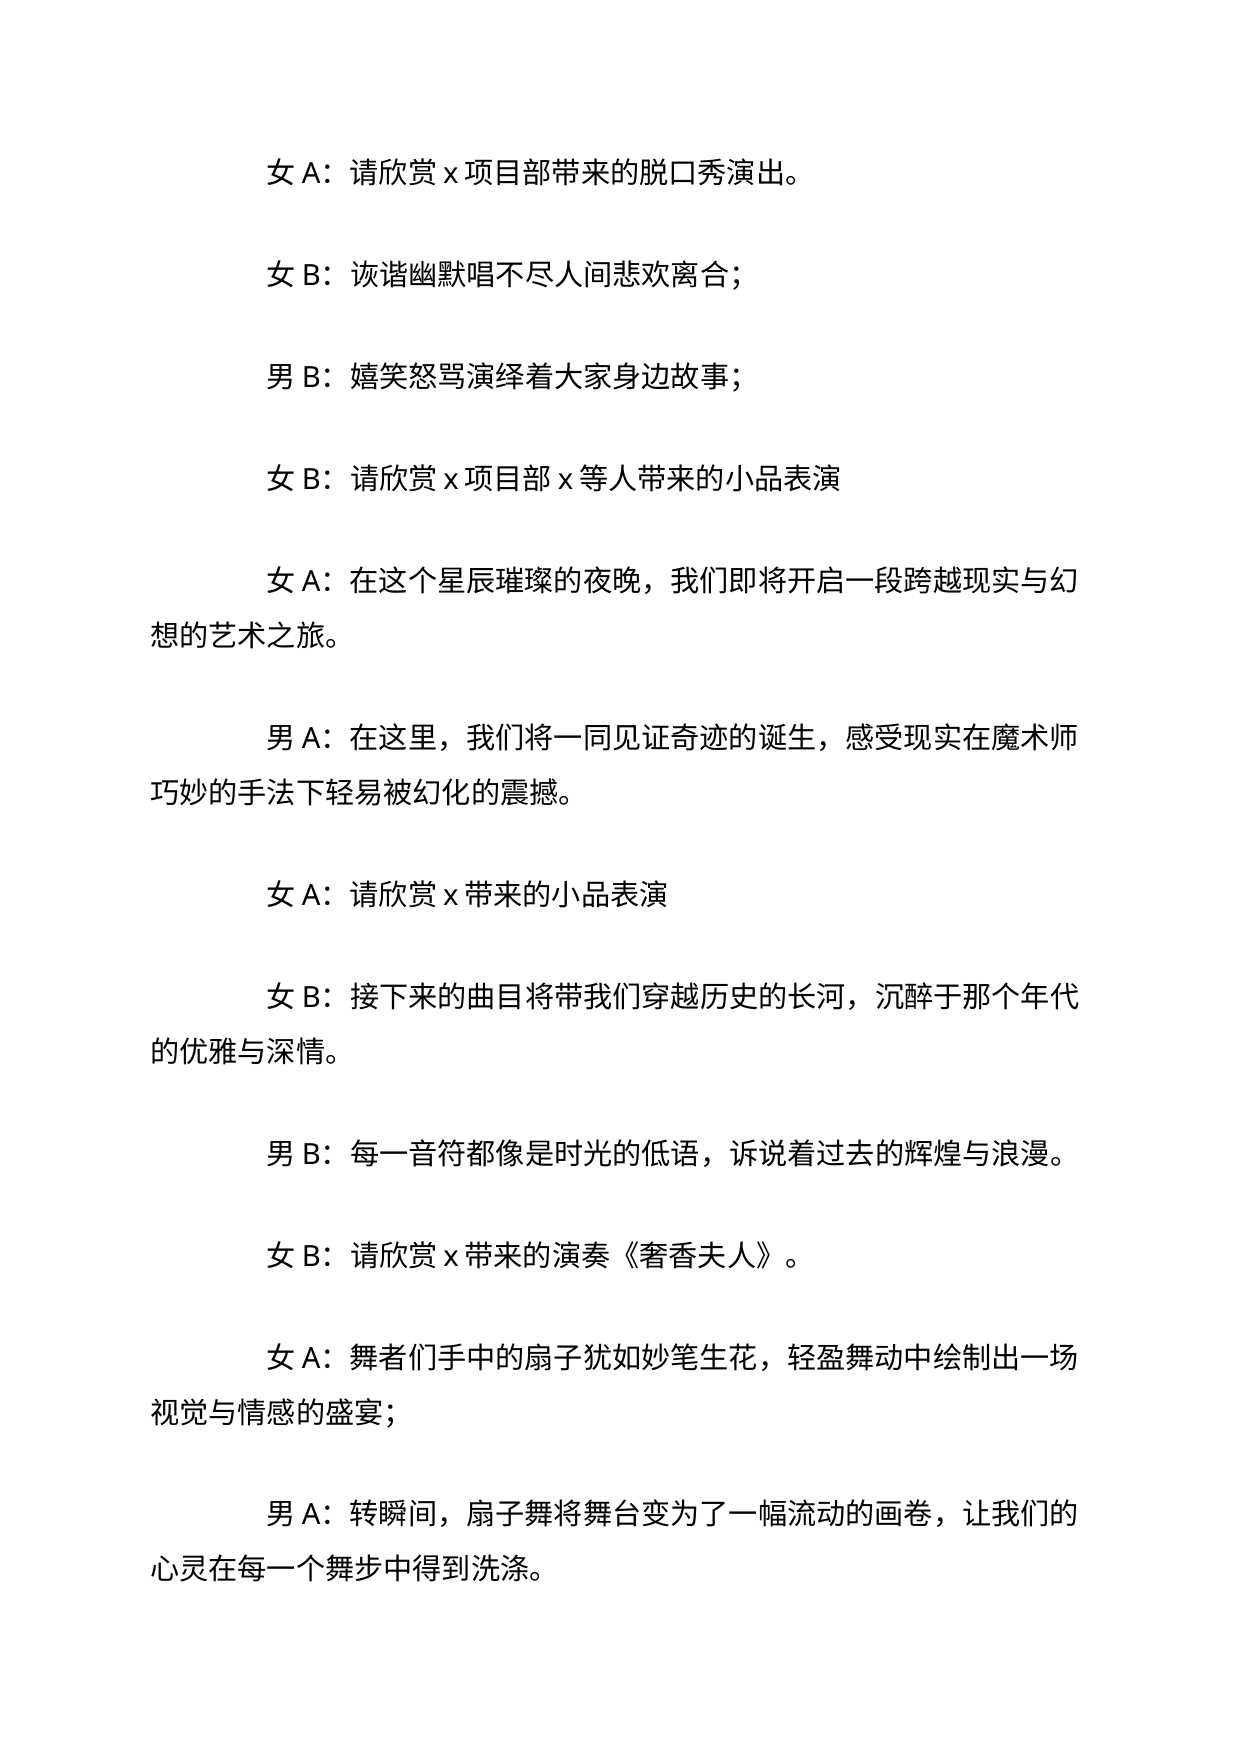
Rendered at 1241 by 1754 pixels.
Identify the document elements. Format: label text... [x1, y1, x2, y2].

text 男A：在这里，我们将一同见证奇迹的诞生，感受现实在魔术师巧妙的手法下轻易被幻化的震撼。 [150, 715, 1090, 812]
text 女B：接下来的曲目将带我们穿越历史的长河，沉醉于那个年代的优雅与深情。 [150, 973, 1090, 1071]
text 女B：诙谐幽默唱不尽人间悲欢离合； [150, 252, 1090, 294]
text 男B：嬉笑怒骂演绎着大家身边故事； [150, 354, 1090, 396]
text 女B：请欣赏x项目部x等人带来的小品表演 [150, 456, 1090, 498]
text 女A：请欣赏x项目部带来的脱口秀演出。 [150, 150, 1090, 192]
text 女A：在这个星辰璀璨的夜晚，我们即将开启一段跨越现实与幻想的艺术之旅。 [150, 558, 1090, 655]
text 女A：舞者们手中的扇子犹如妙笔生花，轻盈舞动中绘制出一场视觉与情感的盛宴； [150, 1334, 1090, 1431]
text 男B：每一音符都像是时光的低语，诉说着过去的辉煌与浪漫。 [150, 1130, 1090, 1173]
text 男A：转瞬间，扇子舞将舞台变为了一幅流动的画卷，让我们的心灵在每一个舞步中得到洗涤。 [150, 1491, 1090, 1588]
text 女B：请欣赏x带来的演奏《奢香夫人》。 [150, 1232, 1090, 1274]
text 女A：请欣赏x带来的小品表演 [150, 871, 1090, 914]
